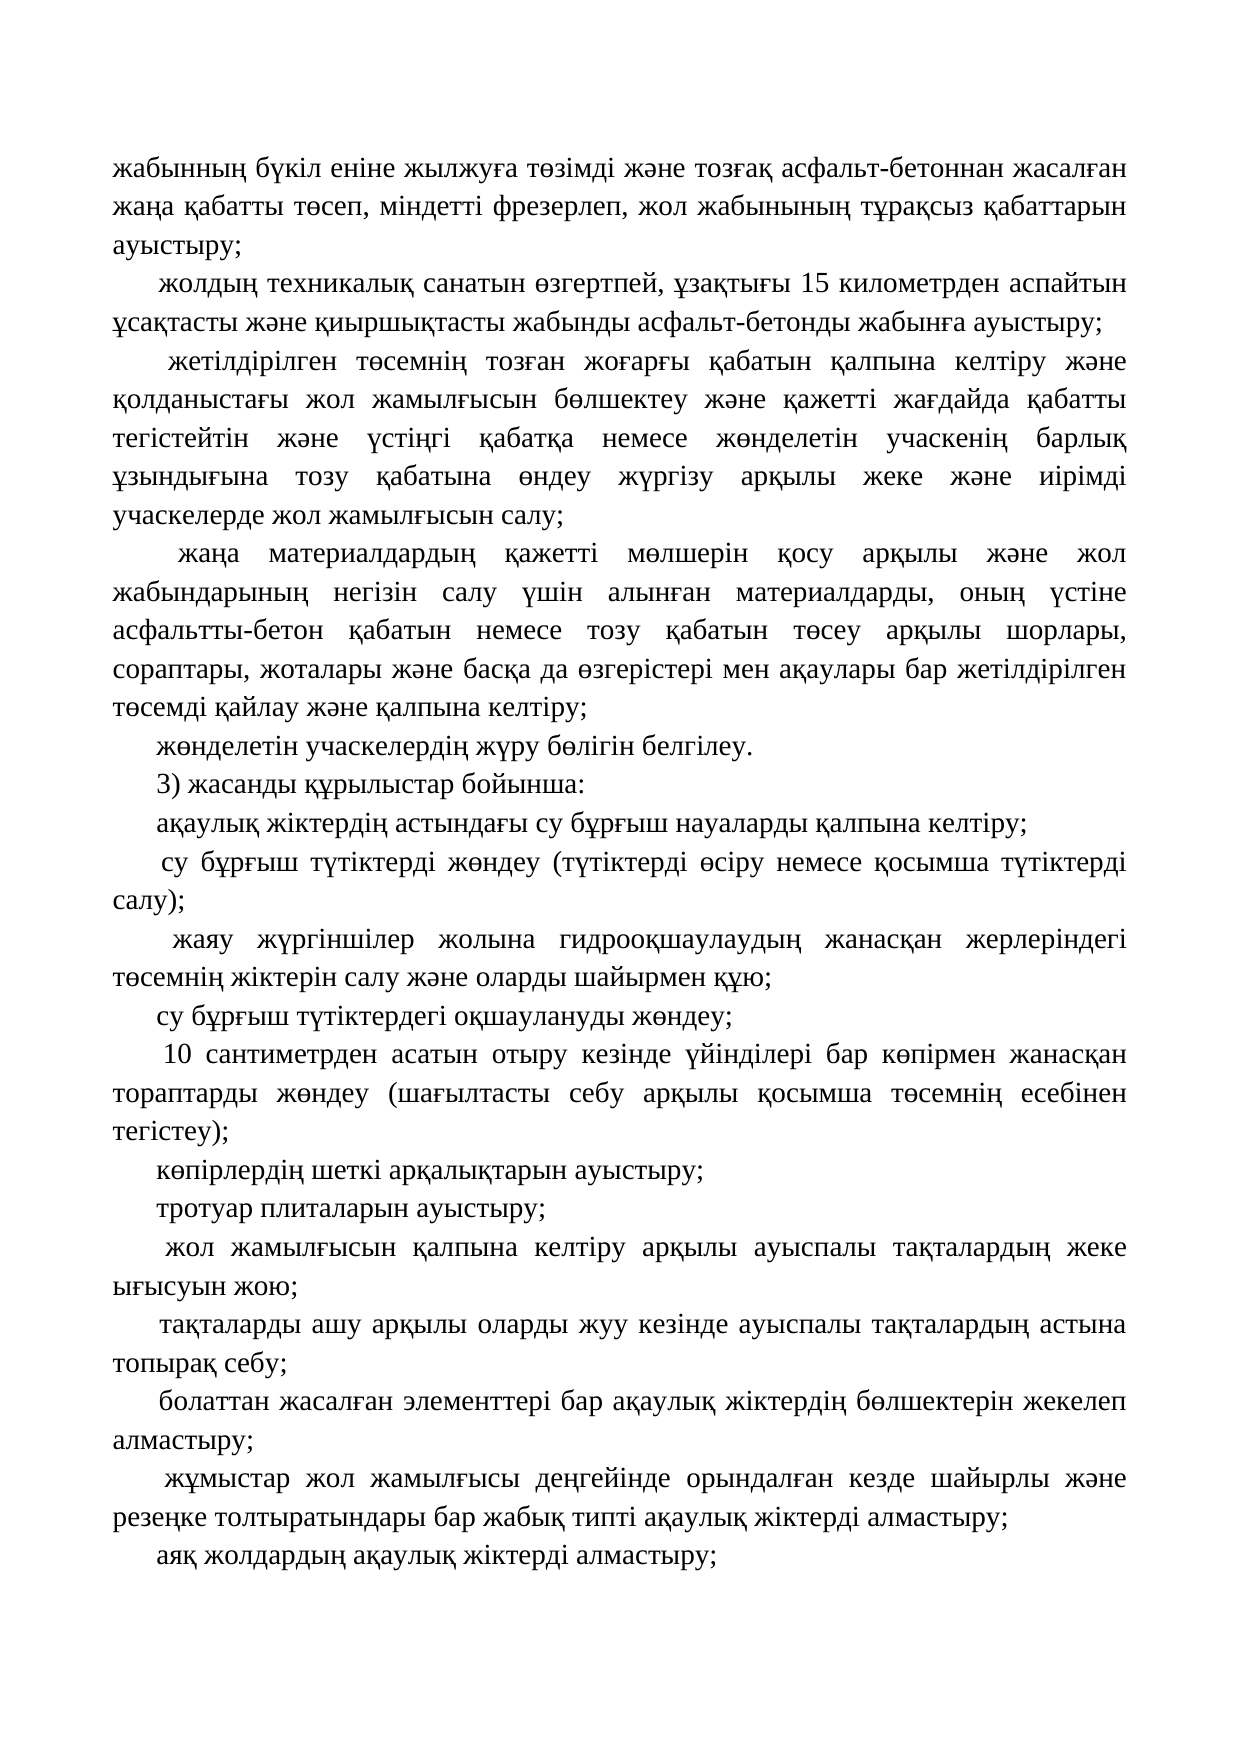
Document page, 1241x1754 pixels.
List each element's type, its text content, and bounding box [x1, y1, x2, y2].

text жаяу жүргіншілер жолына гидрооқшаулаудың жанасқан жерлеріндегі төсемнің жіктерін салу және оларды шайырмен құю; [112, 921, 1128, 993]
text жөнделетін учаскелердің жүру бөлігін белгілеу. [112, 728, 1128, 762]
text жаңа материалдардың қажетті мөлшерін қосу арқылы және жол жабындарының негізін салу үшін алынған материалдарды, оның үстіне асфальтты-бетон қабатын немесе тозу қабатын төсеу арқылы шорлары, сораптары, жоталары және басқа да өзгерістері мен ақаулары бар жетілдірілген төсемді қайлау және қалпына келтіру; [112, 535, 1128, 723]
text жол жамылғысын қалпына келтіру арқылы ауыспалы тақталардың жеке ығысуын жою; [112, 1229, 1128, 1301]
text жетілдірілген төсемнің тозған жоғарғы қабатын қалпына келтіру және қолданыстағы жол жамылғысын бөлшектеу және қажетті жағдайда қабатты тегістейтін және үстіңгі қабатқа немесе жөнделетін учаскенің барлық ұзындығына тозу қабатына өндеу жүргізу арқылы жеке және иірімді учаскелерде жол жамылғысын салу; [112, 343, 1128, 530]
text көпірлердің шеткі арқалықтарын ауыстыру; [112, 1152, 1128, 1186]
text болаттан жасалған элементтері бар ақаулық жіктердің бөлшектерін жекелеп алмастыру; [112, 1383, 1128, 1455]
text ақаулық жіктердің астындағы су бұрғыш науаларды қалпына келтіру; [112, 805, 1128, 839]
text аяқ жолдардың ақаулық жіктерді алмастыру; [112, 1537, 1128, 1571]
text 3) жасанды құрылыстар бойынша: [112, 767, 1128, 800]
text тротуар плиталарын ауыстыру; [112, 1191, 1128, 1224]
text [112, 150, 1128, 261]
text тақталарды ашу арқылы оларды жуу кезінде ауыспалы тақталардың астына топырақ себу; [112, 1306, 1128, 1378]
text жолдың техникалық санатын өзгертпей, ұзақтығы 15 километрден аспайтын ұсақтасты және қиыршықтасты жабынды асфальт-бетонды жабынға ауыстыру; [112, 266, 1128, 338]
text жұмыстар жол жамылғысы деңгейінде орындалған кезде шайырлы және резеңке толтыратындары бар жабық типті ақаулық жіктерді алмастыру; [112, 1460, 1128, 1532]
text су бұрғыш түтіктердегі оқшаулануды жөндеу; [112, 998, 1128, 1031]
text 10 сантиметрден асатын отыру кезінде үйінділері бар көпірмен жанасқан тораптарды жөндеу (шағылтасты себу арқылы қосымша төсемнің есебінен тегістеу); [112, 1036, 1128, 1147]
text су бұрғыш түтіктерді жөндеу (түтіктерді өсіру немесе қосымша түтіктерді салу); [112, 844, 1128, 916]
